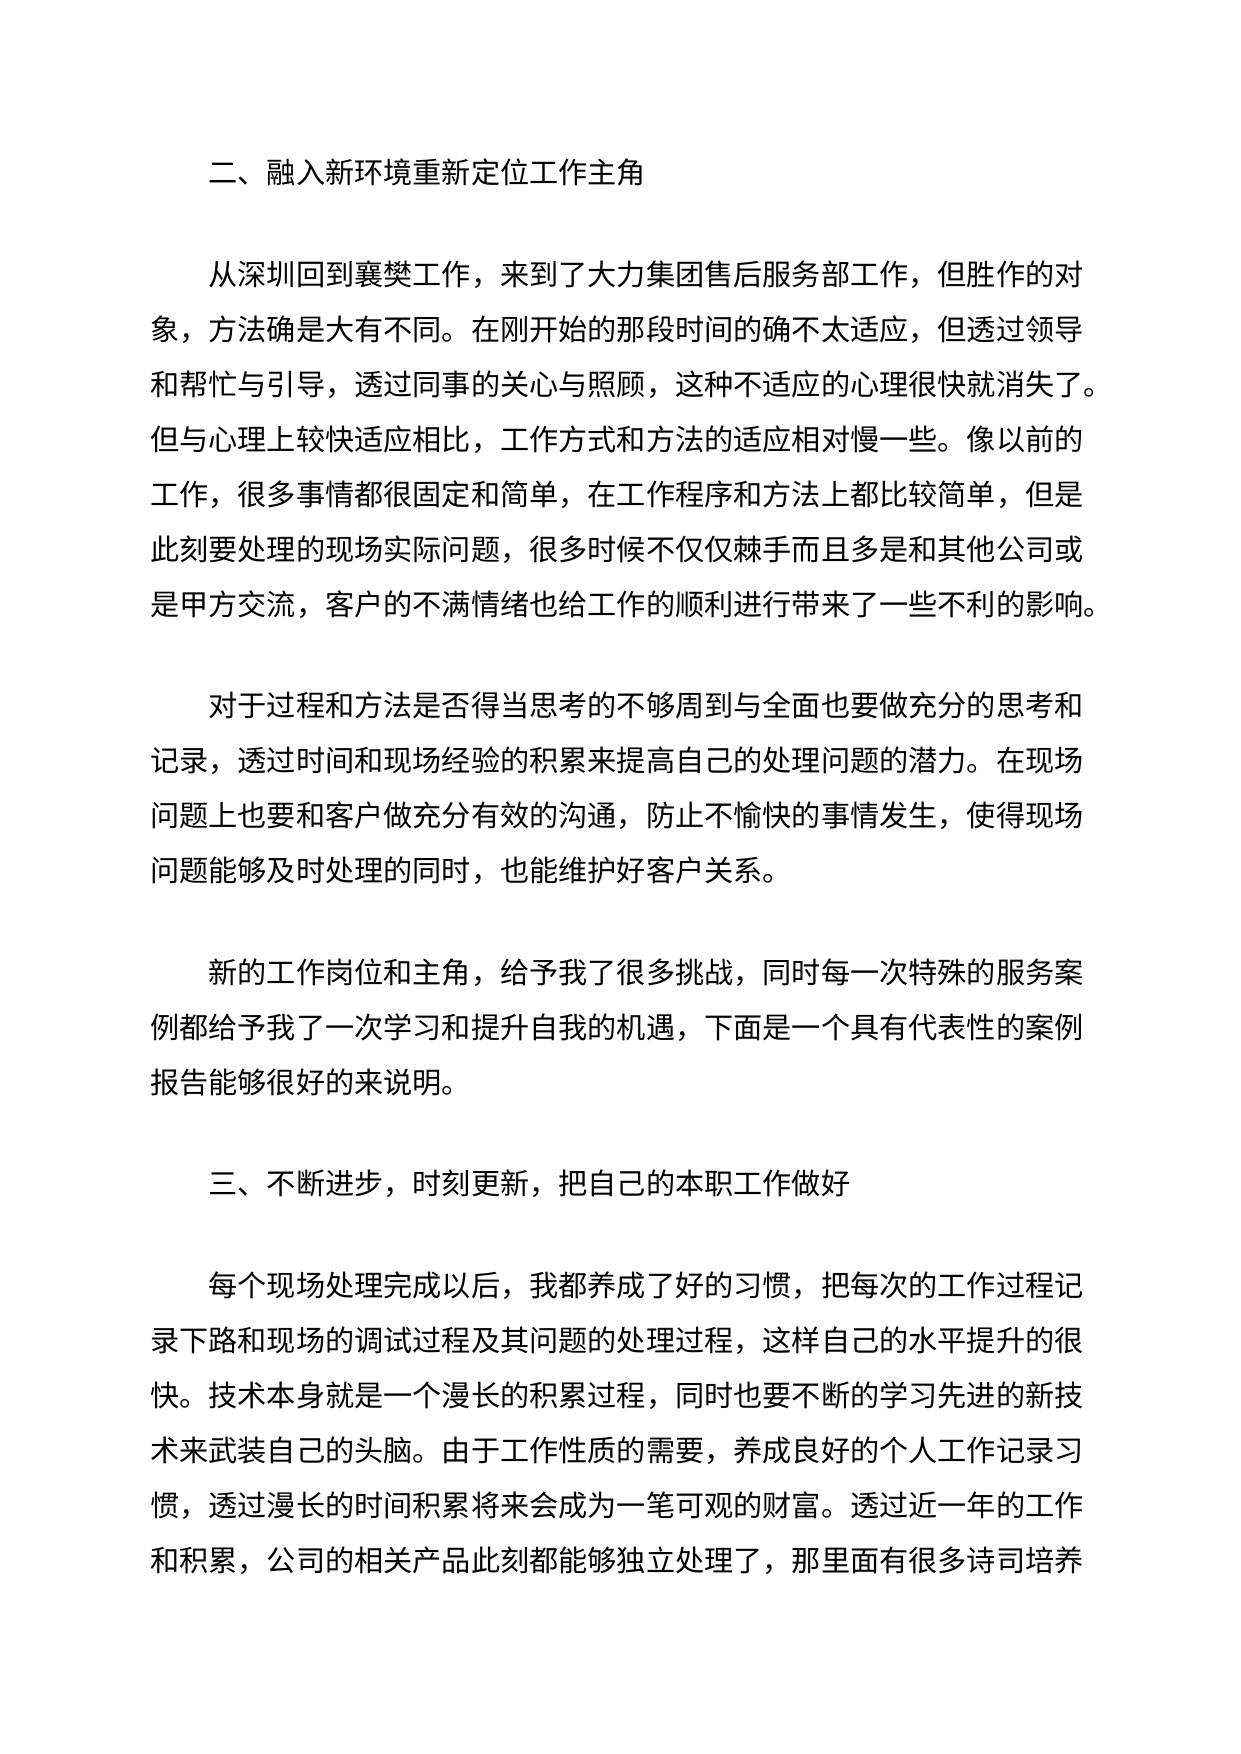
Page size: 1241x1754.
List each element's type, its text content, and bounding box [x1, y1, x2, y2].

text 从深圳回到襄樊工作，来到了大力集团售后服务部工作，但胜作的对象，方法确是大有不同。在刚开始的那段时间的确不太适应，但透过领导和帮忙与引导，透过同事的关心与照顾，这种不适应的心理很快就消失了。但与心理上较快适应相比，工作方式和方法的适应相对慢一些。像以前的工作，很多事情都很固定和简单，在工作程序和方法上都比较简单，但是此刻要处理的现场实际问题，很多时候不仅仅棘手而且多是和其他公司或是甲方交流，客户的不满情绪也给工作的顺利进行带来了一些不利的影响。 [150, 252, 1090, 623]
text 新的工作岗位和主角，给予我了很多挑战，同时每一次特殊的服务案例都给予我了一次学习和提升自我的机遇，下面是一个具有代表性的案例报告能够很好的来说明。 [150, 949, 1090, 1101]
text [150, 1263, 1090, 1579]
text 对于过程和方法是否得当思考的不够周到与全面也要做充分的思考和记录，透过时间和现场经验的积累来提高自己的处理问题的潜力。在现场问题上也要和客户做充分有效的沟通，防止不愉快的事情发生，使得现场问题能够及时处理的同时，也能维护好客户关系。 [150, 683, 1090, 890]
text 三、不断进步，时刻更新，把自己的本职工作做好 [150, 1161, 1090, 1203]
text 二、融入新环境重新定位工作主角 [150, 150, 1090, 192]
